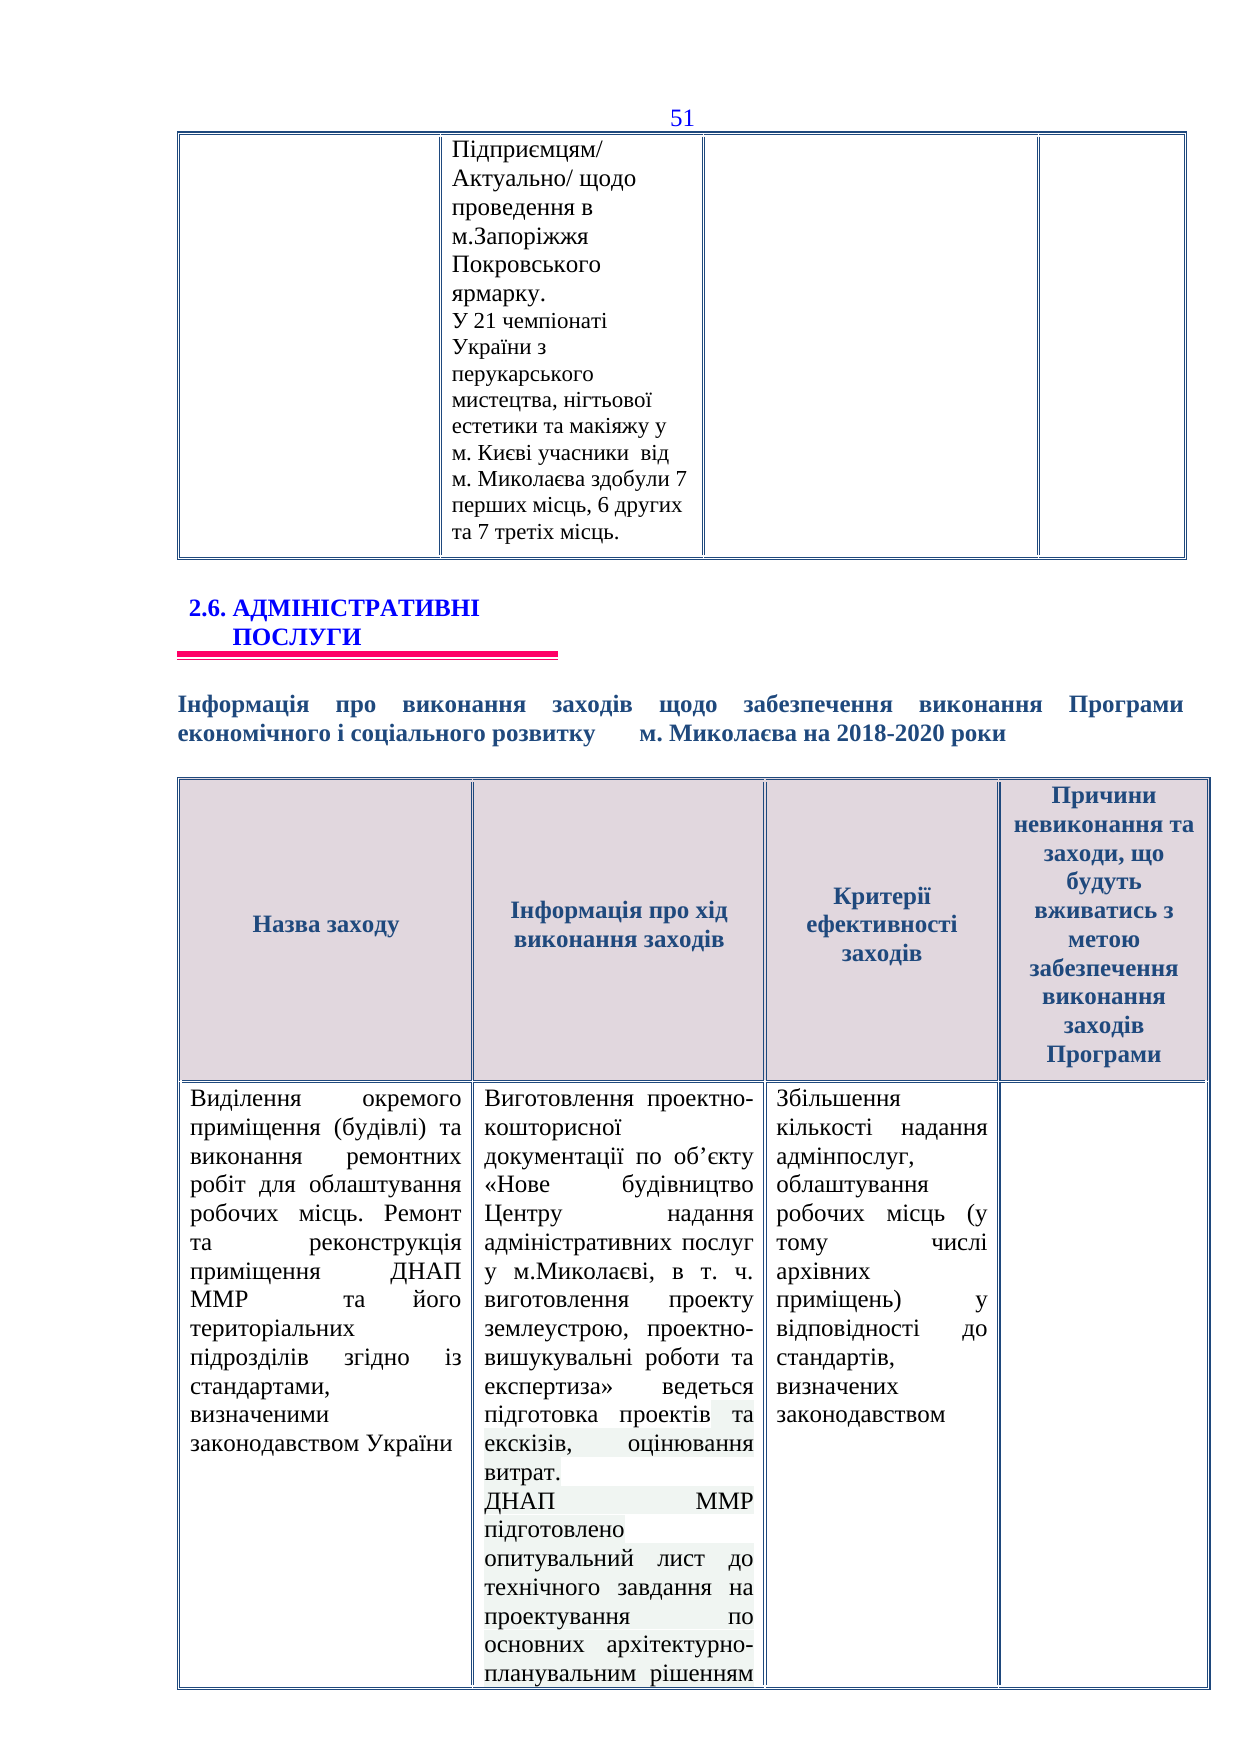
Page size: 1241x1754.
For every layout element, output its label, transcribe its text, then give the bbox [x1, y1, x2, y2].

table_header Причини невиконання та заходи, що будуть вживатись з метою забезпечення виконання заходів Програми [999, 780, 1207, 1080]
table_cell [765, 1080, 999, 1687]
table_header 2.6. АДМІНІСТРАТИВНІ ПОСЛУГИ [177, 593, 558, 651]
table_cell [440, 135, 703, 557]
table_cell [179, 1080, 473, 1687]
table_header Назва заходу [179, 778, 473, 1080]
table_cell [180, 135, 440, 557]
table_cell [703, 135, 1038, 557]
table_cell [473, 1080, 765, 1687]
text Інформація про виконання заходів щодо забезпечення виконання Програми економічного і соціального розвитку м. Миколаєва на 2018-2020 роки [177, 689, 1185, 746]
table_cell [1038, 135, 1184, 557]
table_header Інформація про хід виконання заходів [473, 778, 765, 1080]
table_cell [999, 1080, 1209, 1687]
table_header Критерії ефективності заходів [765, 778, 999, 1080]
